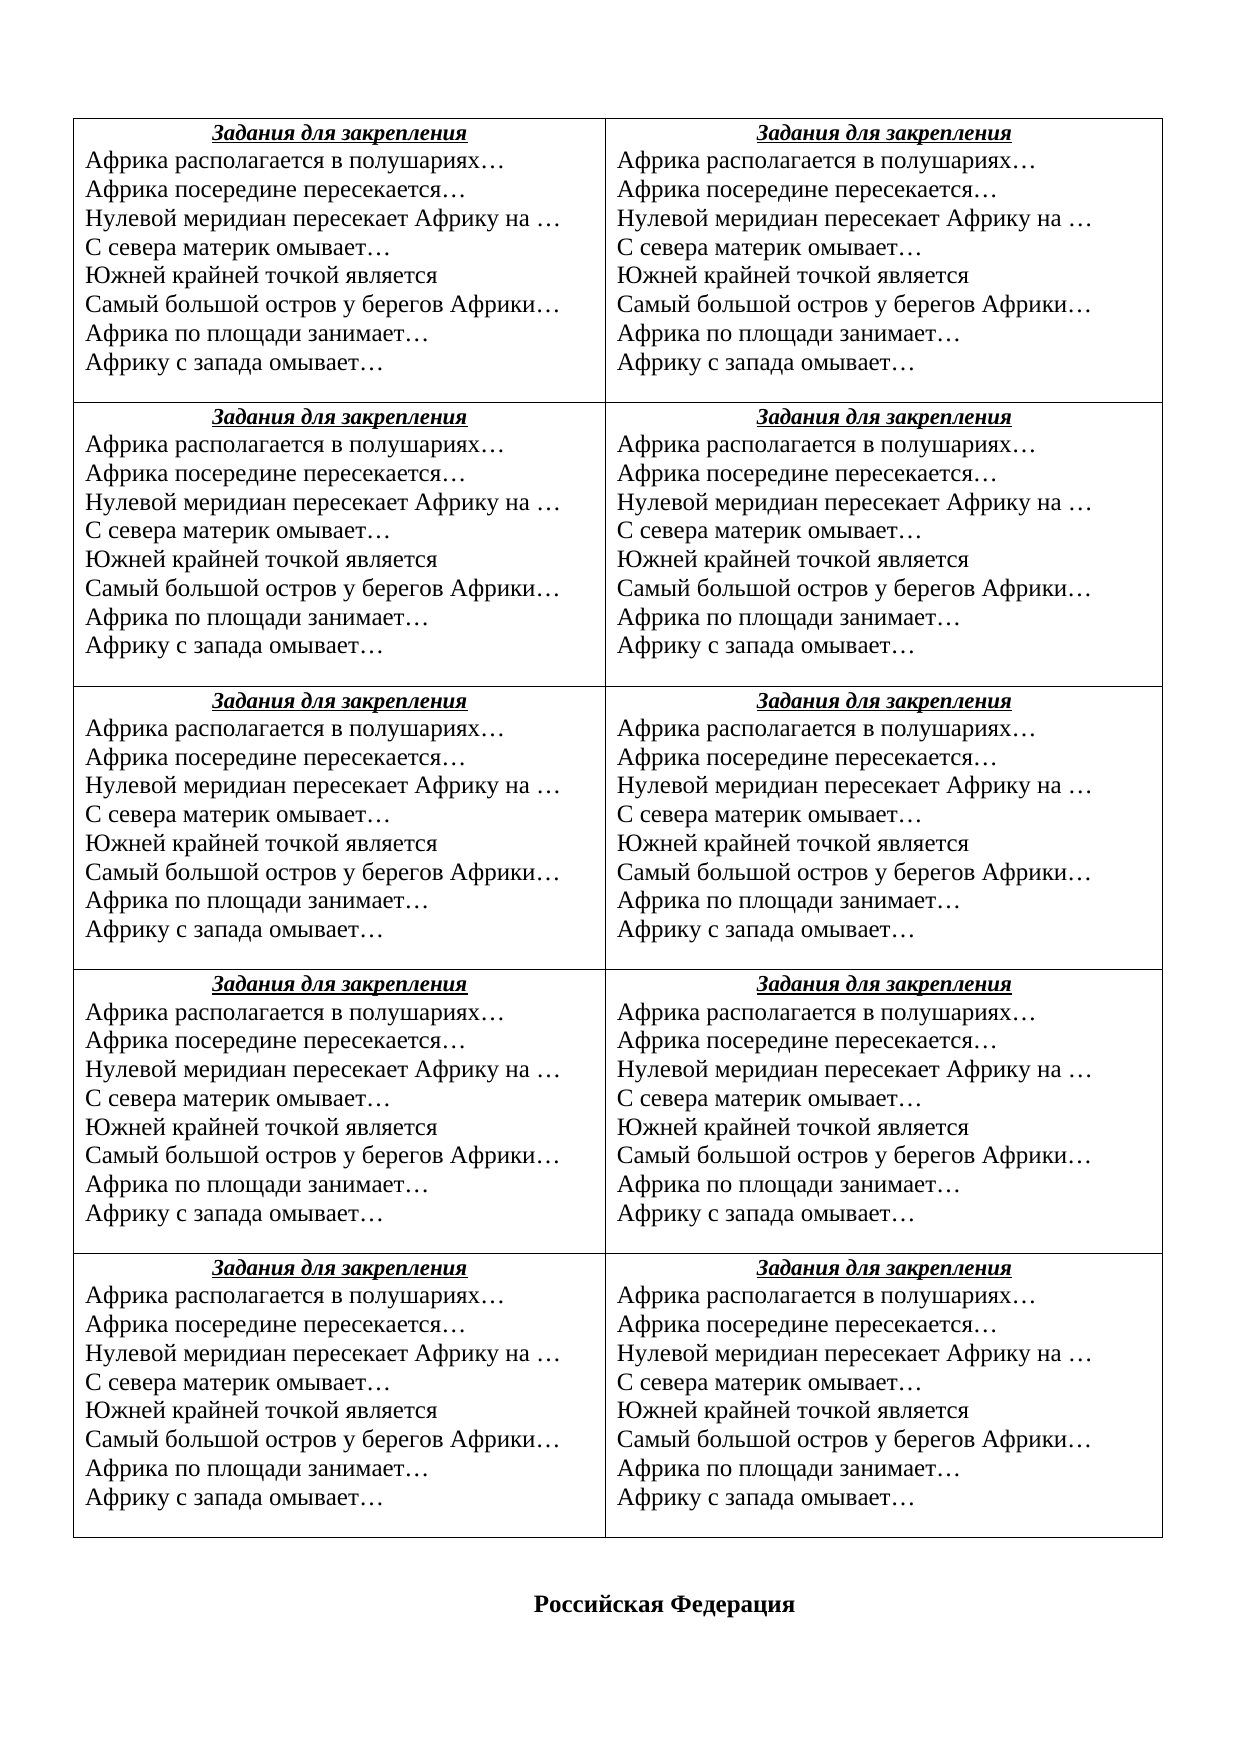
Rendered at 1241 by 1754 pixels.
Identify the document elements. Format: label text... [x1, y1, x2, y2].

table_cell Задания для закрепления Африка располагается в полушариях… Африка посередине пересекается… Нулевой меридиан пересекает Африку на … С севера материк омывает… Южней крайней точкой является Самый большой остров у берегов Африки… Африка по площади занимает… Африку с запада омывает… [74, 970, 605, 1253]
table_cell Задания для закрепления Африка располагается в полушариях… Африка посередине пересекается… Нулевой меридиан пересекает Африку на … С севера материк омывает… Южней крайней точкой является Самый большой остров у берегов Африки… Африка по площади занимает… Африку с запада омывает… [74, 1254, 605, 1537]
table_header Задания для закрепления Африка располагается в полушариях… Африка посередине пересекается… Нулевой меридиан пересекает Африку на … С севера материк омывает… Южней крайней точкой является Самый большой остров у берегов Африки… Африка по площади занимает… Африку с запада омывает… [606, 119, 1162, 402]
table_cell Задания для закрепления Африка располагается в полушариях… Африка посередине пересекается… Нулевой меридиан пересекает Африку на … С севера материк омывает… Южней крайней точкой является Самый большой остров у берегов Африки… Африка по площади занимает… Африку с запада омывает… [606, 1254, 1162, 1537]
table_cell Задания для закрепления Африка располагается в полушариях… Африка посередине пересекается… Нулевой меридиан пересекает Африку на … С севера материк омывает… Южней крайней точкой является Самый большой остров у берегов Африки… Африка по площади занимает… Африку с запада омывает… [606, 970, 1162, 1253]
text Российская Федерация [177, 1589, 1152, 1618]
table_cell Задания для закрепления Африка располагается в полушариях… Африка посередине пересекается… Нулевой меридиан пересекает Африку на … С севера материк омывает… Южней крайней точкой является Самый большой остров у берегов Африки… Африка по площади занимает… Африку с запада омывает… [606, 687, 1162, 969]
table_cell Задания для закрепления Африка располагается в полушариях… Африка посередине пересекается… Нулевой меридиан пересекает Африку на … С севера материк омывает… Южней крайней точкой является Самый большой остров у берегов Африки… Африка по площади занимает… Африку с запада омывает… [606, 403, 1162, 686]
table_cell Задания для закрепления Африка располагается в полушариях… Африка посередине пересекается… Нулевой меридиан пересекает Африку на … С севера материк омывает… Южней крайней точкой является Самый большой остров у берегов Африки… Африка по площади занимает… Африку с запада омывает… [74, 687, 605, 969]
table_header Задания для закрепления Африка располагается в полушариях… Африка посередине пересекается… Нулевой меридиан пересекает Африку на … С севера материк омывает… Южней крайней точкой является Самый большой остров у берегов Африки… Африка по площади занимает… Африку с запада омывает… [74, 119, 605, 402]
table_cell Задания для закрепления Африка располагается в полушариях… Африка посередине пересекается… Нулевой меридиан пересекает Африку на … С севера материк омывает… Южней крайней точкой является Самый большой остров у берегов Африки… Африка по площади занимает… Африку с запада омывает… [74, 403, 605, 686]
